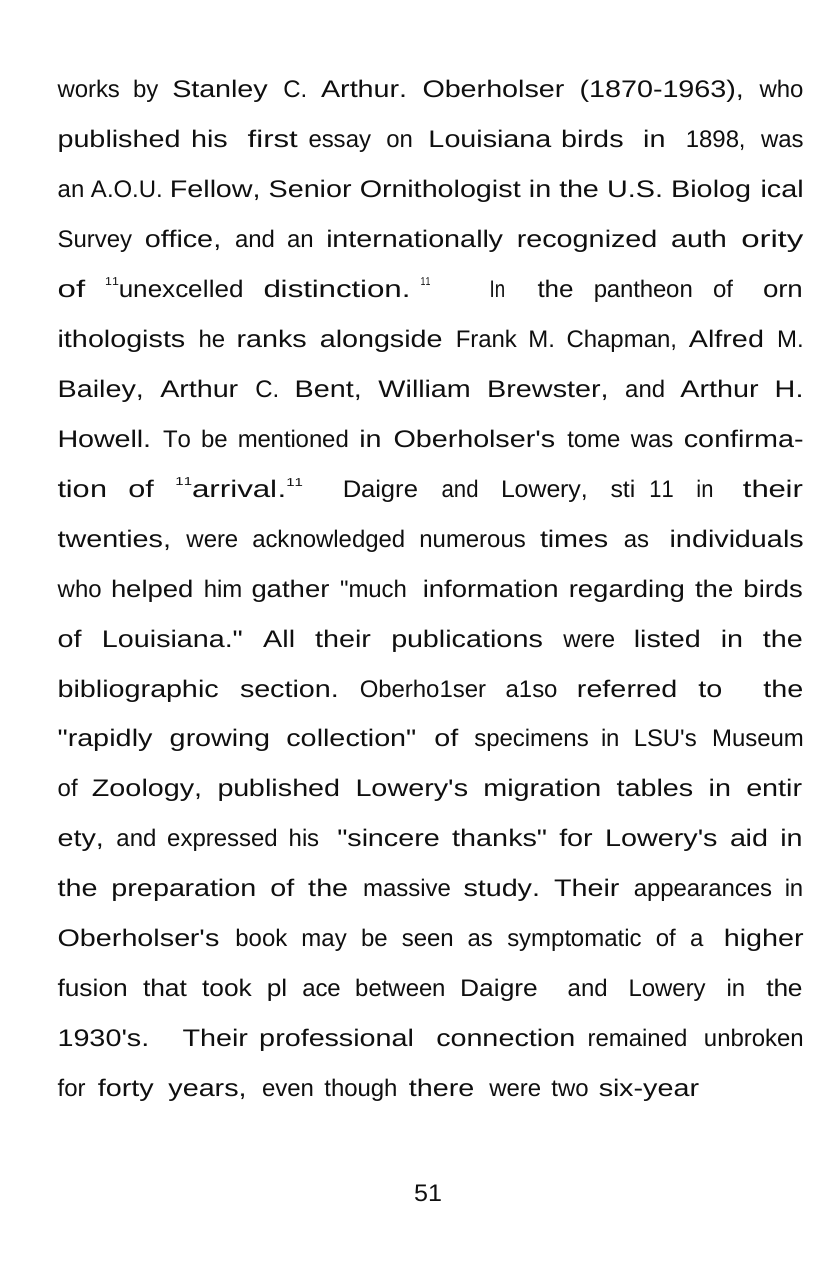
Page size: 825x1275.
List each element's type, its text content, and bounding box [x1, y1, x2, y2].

text works by Stanley C. Arthur. Oberholser (1870-1963), who published his first essay on Louisiana birds in 1898, was an A.O.U. Fellow, Senior Ornithologist in the U.S. Biolog­ ical Survey office, and an internationally recognized auth­ ority of 11unexcelled distinction. 11 In the pantheon of orn­ ithologists he ranks alongside Frank M. Chapman, Alfred M. Bailey, Arthur C. Bent, William Brewster, and Arthur H. Howell. To be mentioned in Oberholser's tome was confirma- tion of 11arrival.11 Daigre and Lowery, sti 11 in their twenties, were acknowledged numerous times as individuals who helped him gather "much information regarding the birds of Louisiana." All their publications were listed in the bibliographic section. Oberho1ser a1so referred to the "rapidly growing collection" of specimens in LSU's Museum of Zoology, published Lowery's migration tables in entir­ ety, and expressed his "sincere thanks" for Lowery's aid in the preparation of the massive study. Their appearances in Oberholser's book may be seen as symptomatic of a higher fusion that took pl ace between Daigre and Lowery in the 1930's. Their professional connection remained unbroken for forty years, even though there were two six-year [57, 75, 803, 1101]
